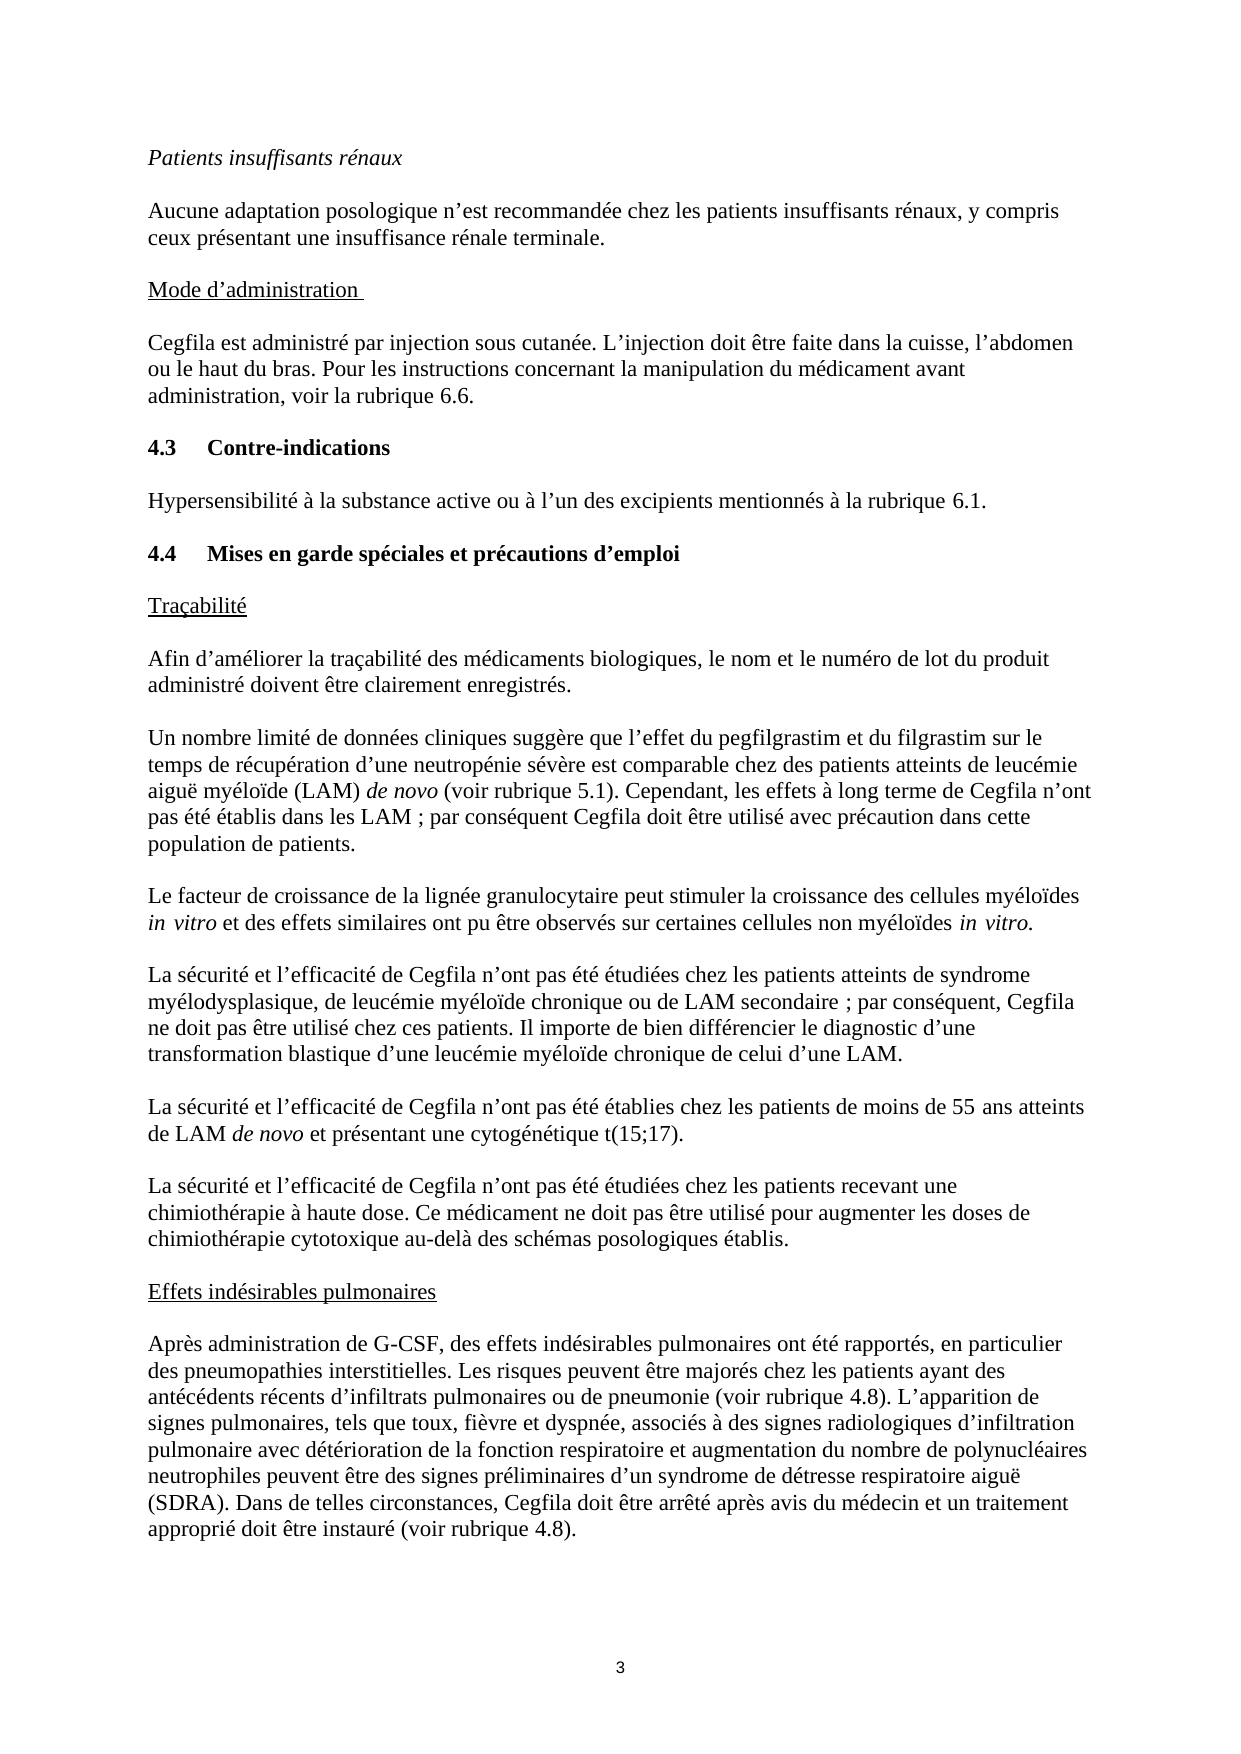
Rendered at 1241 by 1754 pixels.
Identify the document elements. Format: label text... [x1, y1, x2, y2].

list Le facteur de croissance de la lignée granulocytaire peut stimuler la croissance des cellules myéloïdes in vitro et des effets similaires ont pu être observés sur certaines cellules non myéloïdes in vitro. [148, 882, 1092, 935]
list La sécurité et l’efficacité de Cegfila n’ont pas été étudiées chez les patients recevant une chimiothérapie à haute dose. Ce médicament ne doit pas être utilisé pour augmenter les doses de chimiothérapie cytotoxique au-delà des schémas posologiques établis. [148, 1172, 1092, 1251]
list Après administration de G-CSF, des effets indésirables pulmonaires ont été rapportés, en particulier des pneumopathies interstitielles. Les risques peuvent être majorés chez les patients ayant des antécédents récents d’infiltrats pulmonaires ou de pneumonie (voir rubrique 4.8). L’apparition de signes pulmonaires, tels que toux, fièvre et dyspnée, associés à des signes radiologiques d’infiltration pulmonaire avec détérioration de la fonction respiratoire et augmentation du nombre de polynucléaires neutrophiles peuvent être des signes préliminaires d’un syndrome de détresse respiratoire aiguë (SDRA). Dans de telles circonstances, Cegfila doit être arrêté après avis du médecin et un traitement approprié doit être instauré (voir rubrique 4.8). [148, 1330, 1092, 1541]
text Patients insuffisants rénaux [148, 144, 1092, 171]
text 4.3 Contre-indications [148, 434, 1092, 461]
text 4.4 Mises en garde spéciales et précautions d’emploi [148, 540, 1092, 566]
list Afin d’améliorer la traçabilité des médicaments biologiques, le nom et le numéro de lot du produit administré doivent être clairement enregistrés. [148, 645, 1092, 698]
text Aucune adaptation posologique n’est recommandée chez les patients insuffisants rénaux, y compris ceux présentant une insuffisance rénale terminale. [148, 197, 1092, 250]
list La sécurité et l’efficacité de Cegfila n’ont pas été étudiées chez les patients atteints de syndrome myélodysplasique, de leucémie myéloïde chronique ou de LAM secondaire ; par conséquent, Cegfila ne doit pas être utilisé chez ces patients. Il importe de bien différencier le diagnostic d’une transformation blastique d’une leucémie myéloïde chronique de celui d’une LAM. [148, 961, 1092, 1067]
list Un nombre limité de données cliniques suggère que l’effet du pegfilgrastim et du filgrastim sur le temps de récupération d’une neutropénie sévère est comparable chez des patients atteints de leucémie aiguë myéloïde (LAM) de novo (voir rubrique 5.1). Cependant, les effets à long terme de Cegfila n’ont pas été établis dans les LAM ; par conséquent Cegfila doit être utilisé avec précaution dans cette population de patients. [148, 724, 1092, 856]
list Traçabilité [148, 592, 1092, 619]
list Mode d’administration [148, 276, 1092, 303]
list La sécurité et l’efficacité de Cegfila n’ont pas été établies chez les patients de moins de 55 ans atteints de LAM de novo et présentant une cytogénétique t(15;17). [148, 1093, 1092, 1146]
list Cegfila est administré par injection sous cutanée. L’injection doit être faite dans la cuisse, l’abdomen ou le haut du bras. Pour les instructions concernant la manipulation du médicament avant administration, voir la rubrique 6.6. [148, 329, 1092, 408]
list Hypersensibilité à la substance active ou à l’un des excipients mentionnés à la rubrique 6.1. [148, 487, 1092, 513]
list Effets indésirables pulmonaires [148, 1278, 1092, 1304]
